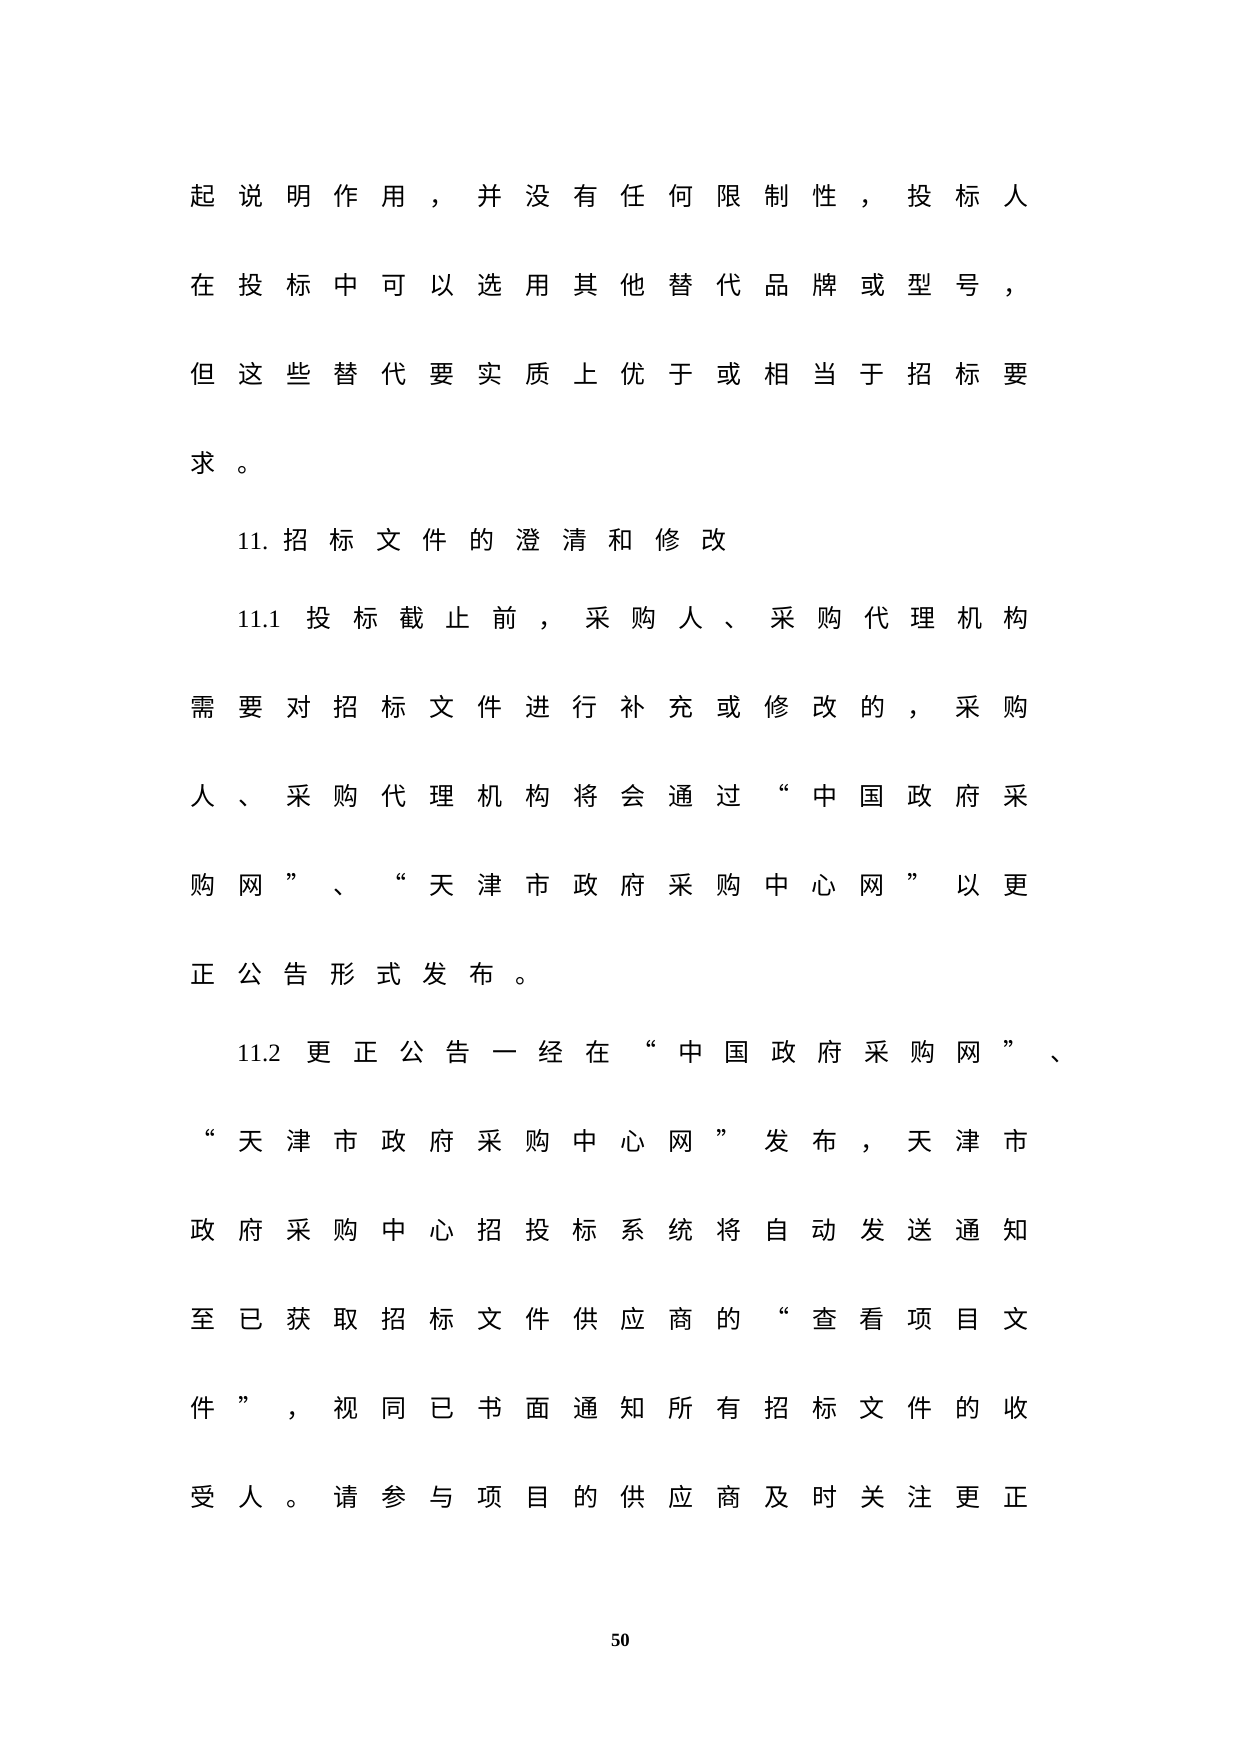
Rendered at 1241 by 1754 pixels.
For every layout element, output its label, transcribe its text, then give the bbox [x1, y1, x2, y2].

text 11. 招标文件的澄清和修改 [190, 509, 1050, 568]
text 11.1 投标截止前，采购人、采购代理机构需要对招标文件进行补充或修改的，采购人、采购代理机构将会通过“中国政府采购网”、“天津市政府采购中心网”以更正公告形式发布。 [190, 587, 1050, 1002]
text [190, 164, 1050, 491]
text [190, 1020, 1050, 1525]
